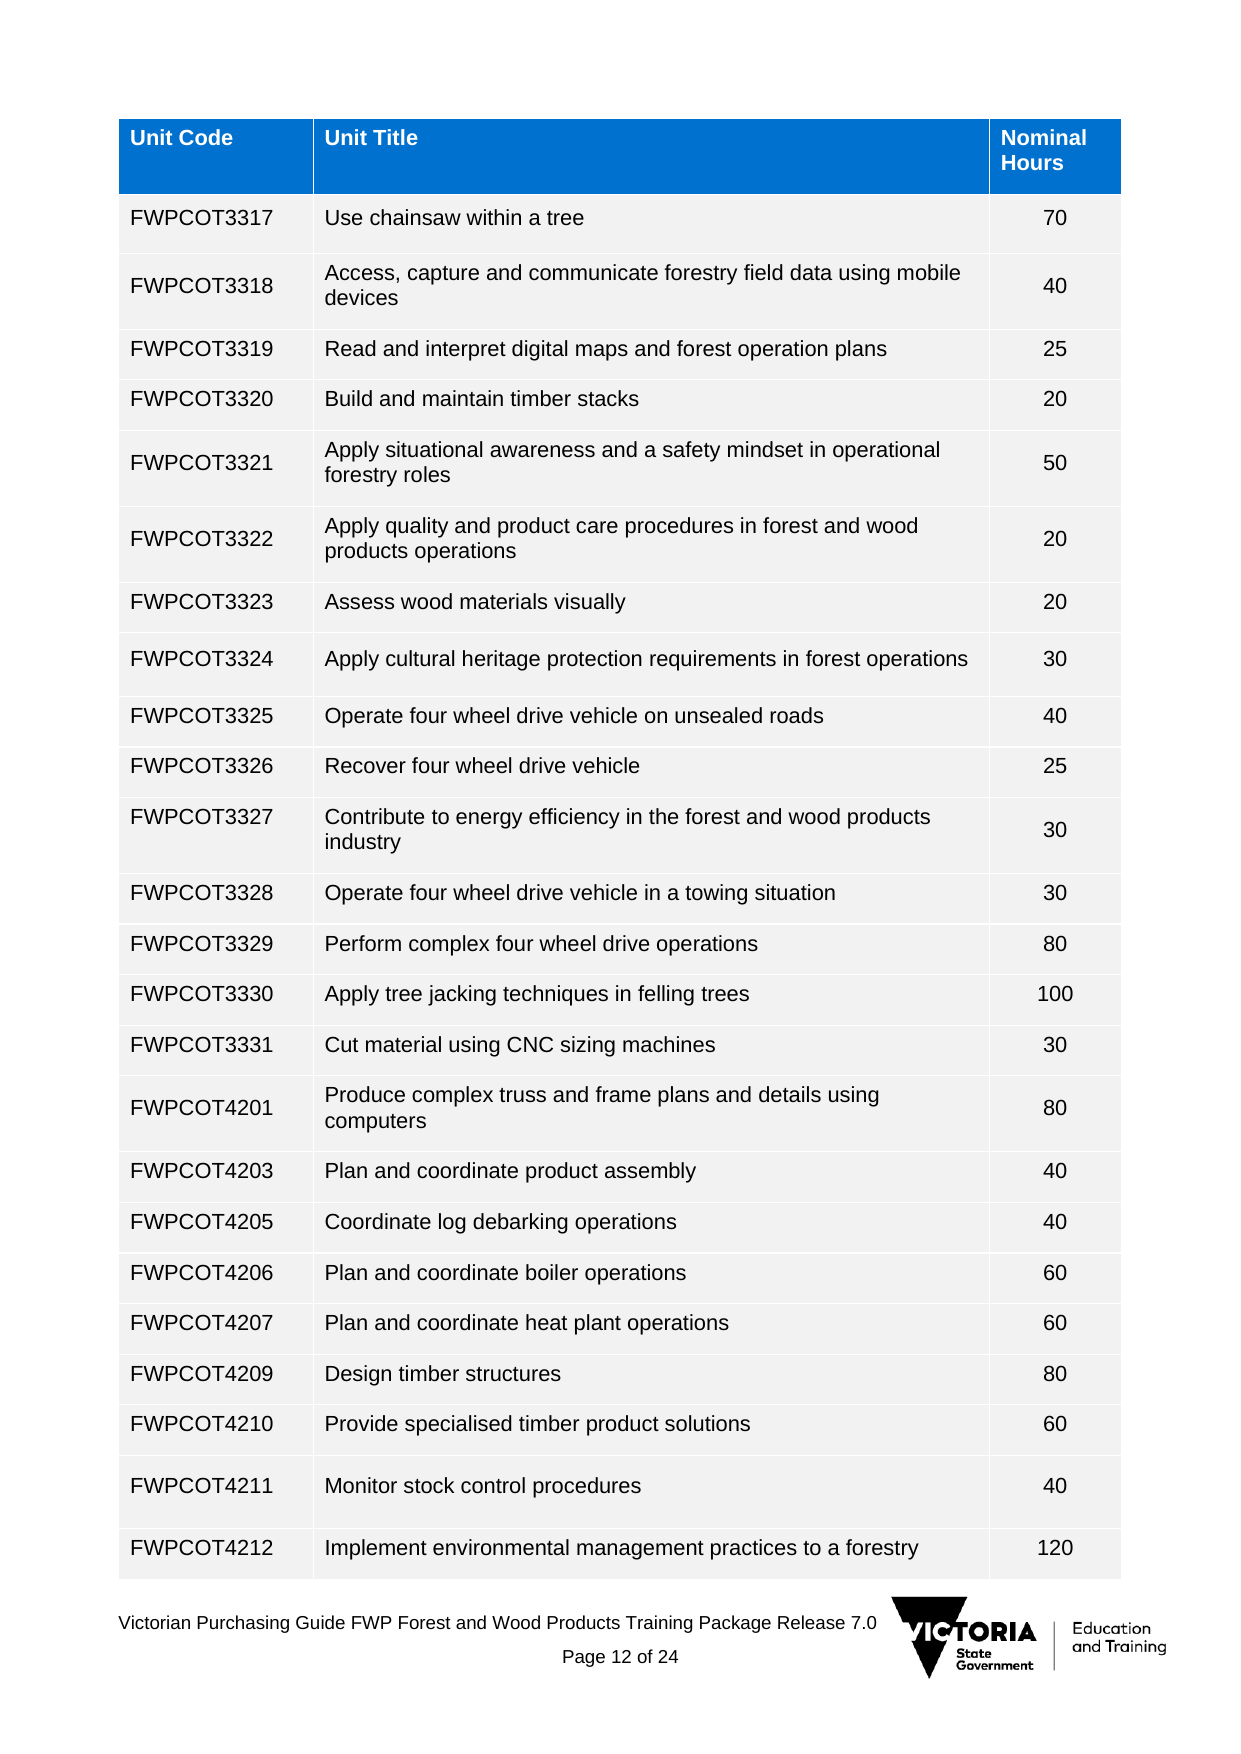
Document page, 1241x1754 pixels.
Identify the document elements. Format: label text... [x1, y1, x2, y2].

table_cell FWPCOT3331 [119, 1026, 313, 1075]
table_cell FWPCOT3323 [119, 583, 313, 632]
table_cell 30 [990, 874, 1121, 923]
table_cell 60 [990, 1254, 1121, 1303]
table_cell FWPCOT3321 [119, 431, 313, 506]
table_cell Design timber structures [314, 1355, 989, 1404]
table_cell FWPCOT3325 [119, 697, 313, 746]
table_cell 40 [990, 254, 1121, 329]
table_cell 60 [990, 1405, 1121, 1455]
table_cell FWPCOT3327 [119, 798, 313, 873]
table_cell 80 [990, 925, 1121, 974]
table_cell FWPCOT4211 [119, 1456, 313, 1528]
table_cell Use chainsaw within a tree [314, 195, 989, 253]
table_cell 40 [990, 1203, 1121, 1252]
table_cell FWPCOT4205 [119, 1203, 313, 1252]
table_cell Read and interpret digital maps and forest operation plans [314, 330, 989, 379]
table_cell FWPCOT4212 [119, 1529, 313, 1579]
table_cell 30 [990, 1026, 1121, 1075]
table_cell Plan and coordinate heat plant operations [314, 1304, 989, 1354]
table_cell 30 [990, 798, 1121, 873]
table_cell 30 [990, 633, 1121, 696]
table_cell FWPCOT3322 [119, 507, 313, 582]
table_cell Apply situational awareness and a safety mindset in operational forestry roles [314, 431, 989, 506]
table_cell Cut material using CNC sizing machines [314, 1026, 989, 1075]
table_cell Apply tree jacking techniques in felling trees [314, 975, 989, 1025]
picture [0, 0, 1241, 1754]
table_cell Plan and coordinate product assembly [314, 1152, 989, 1202]
table_cell FWPCOT3329 [119, 925, 313, 974]
table_cell FWPCOT4206 [119, 1254, 313, 1303]
table_cell 40 [990, 1152, 1121, 1202]
table_cell Recover four wheel drive vehicle [314, 748, 989, 797]
table_cell FWPCOT4203 [119, 1152, 313, 1202]
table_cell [314, 1529, 989, 1579]
table_cell FWPCOT4201 [119, 1076, 313, 1151]
table_cell Contribute to energy efficiency in the forest and wood products industry [314, 798, 989, 873]
table_cell FWPCOT3320 [119, 380, 313, 430]
table_cell 20 [990, 380, 1121, 430]
table_cell 100 [990, 975, 1121, 1025]
table_cell Perform complex four wheel drive operations [314, 925, 989, 974]
table_cell 25 [990, 748, 1121, 797]
table_cell FWPCOT3328 [119, 874, 313, 923]
table_cell Access, capture and communicate forestry field data using mobile devices [314, 254, 989, 329]
table_header Nominal Hours [990, 119, 1121, 194]
table_cell Build and maintain timber stacks [314, 380, 989, 430]
table_cell Apply cultural heritage protection requirements in forest operations [314, 633, 989, 696]
table_cell Produce complex truss and frame plans and details using computers [314, 1076, 989, 1151]
table_cell Operate four wheel drive vehicle in a towing situation [314, 874, 989, 923]
table_cell 80 [990, 1355, 1121, 1404]
table_cell Plan and coordinate boiler operations [314, 1254, 989, 1303]
table_cell 60 [990, 1304, 1121, 1354]
table_cell Apply quality and product care procedures in forest and wood products operations [314, 507, 989, 582]
table_cell Monitor stock control procedures [314, 1456, 989, 1528]
table_cell FWPCOT3319 [119, 330, 313, 379]
table_cell 20 [990, 583, 1121, 632]
table_header Unit Title [314, 119, 989, 194]
table_cell 40 [990, 1456, 1121, 1528]
table_cell 120 [990, 1529, 1121, 1579]
table_cell FWPCOT4210 [119, 1405, 313, 1455]
table_cell 70 [990, 195, 1121, 253]
table_cell FWPCOT3317 [119, 195, 313, 253]
table_cell FWPCOT4207 [119, 1304, 313, 1354]
table_cell FWPCOT3324 [119, 633, 313, 696]
table_cell 80 [990, 1076, 1121, 1151]
table_cell Assess wood materials visually [314, 583, 989, 632]
table_cell Coordinate log debarking operations [314, 1203, 989, 1252]
table_cell 40 [990, 697, 1121, 746]
table_cell FWPCOT4209 [119, 1355, 313, 1404]
table_cell 25 [990, 330, 1121, 379]
table_cell FWPCOT3330 [119, 975, 313, 1025]
table_cell FWPCOT3318 [119, 254, 313, 329]
table_cell Operate four wheel drive vehicle on unsealed roads [314, 697, 989, 746]
table_header Unit Code [119, 119, 313, 194]
table_cell Provide specialised timber product solutions [314, 1405, 989, 1455]
table_cell 50 [990, 431, 1121, 506]
table_cell 20 [990, 507, 1121, 582]
table_cell FWPCOT3326 [119, 748, 313, 797]
